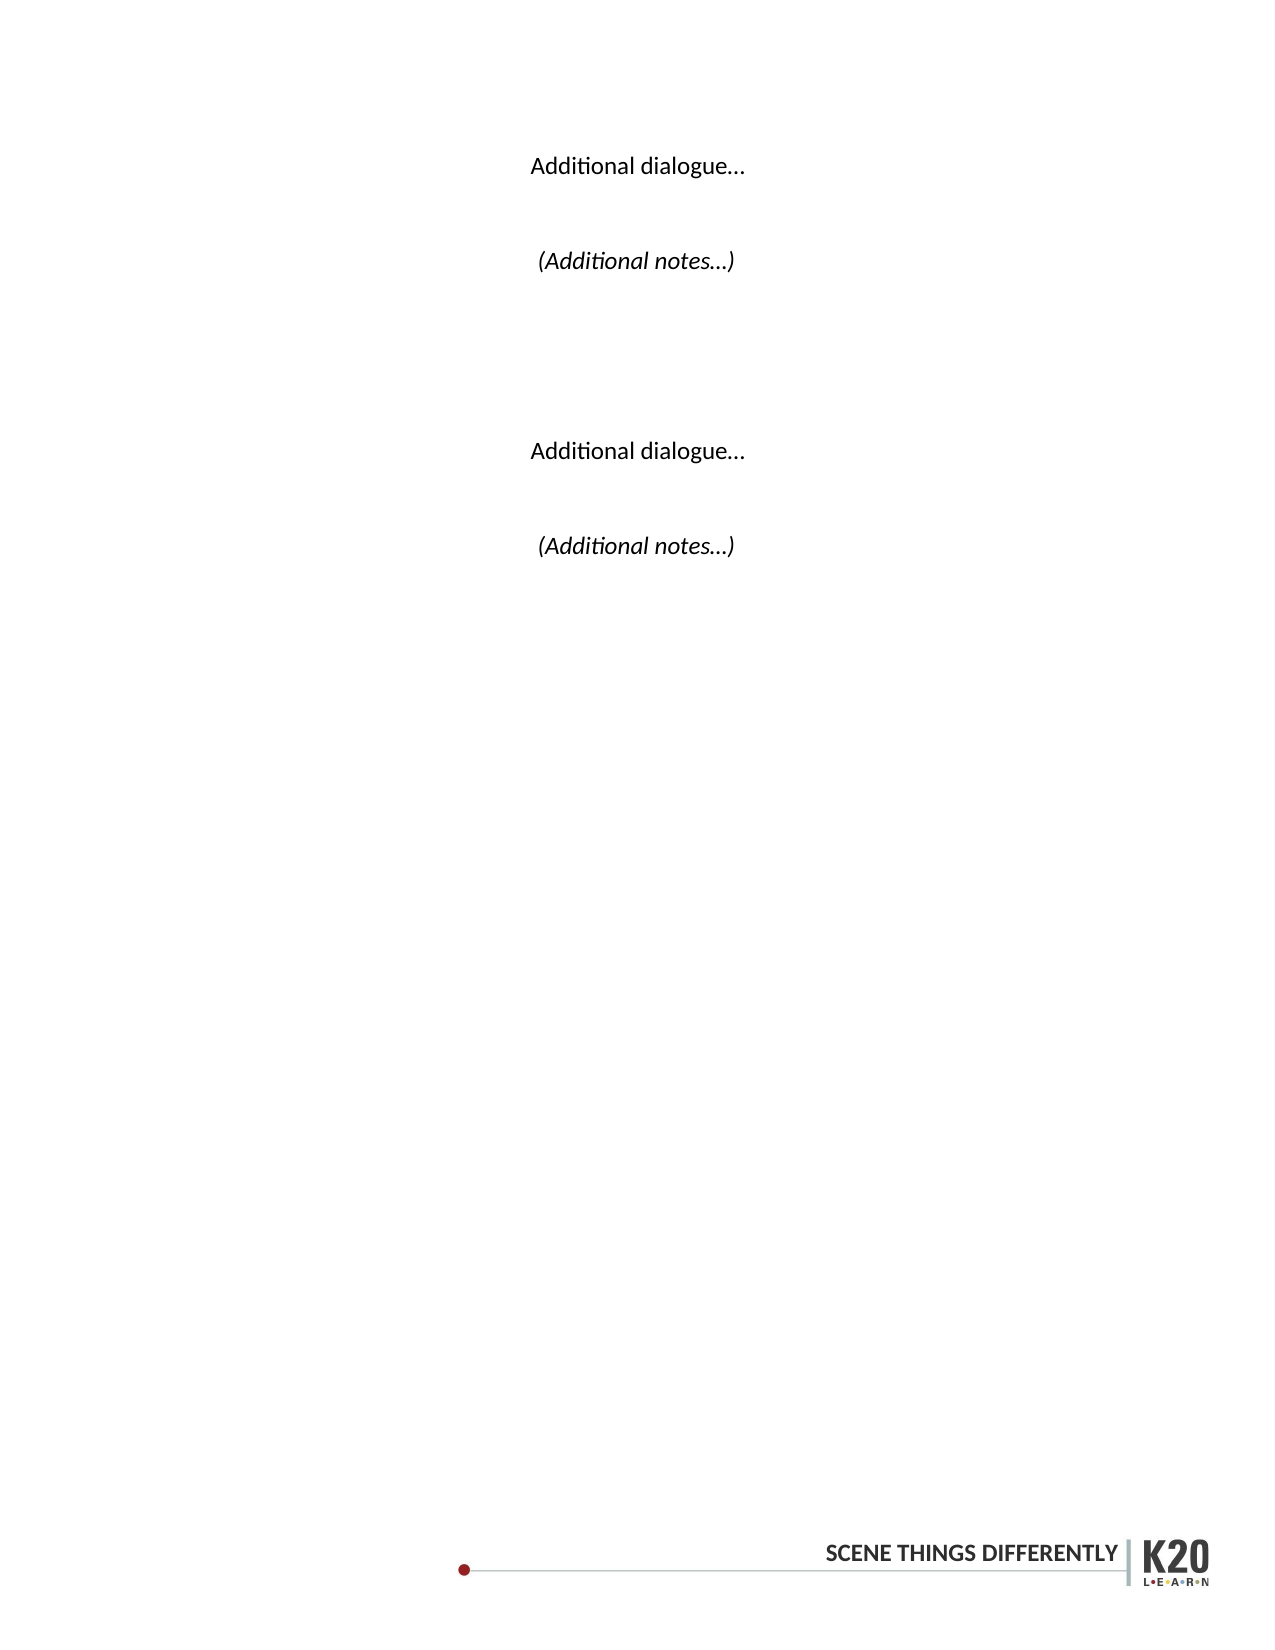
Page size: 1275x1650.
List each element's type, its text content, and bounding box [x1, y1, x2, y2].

text (Additional notes…) [150, 530, 1125, 561]
text Additional dialogue… [150, 435, 1125, 466]
text (Additional notes…) [150, 245, 1125, 276]
text Additional dialogue… [150, 150, 1125, 181]
picture [458, 1536, 1209, 1589]
